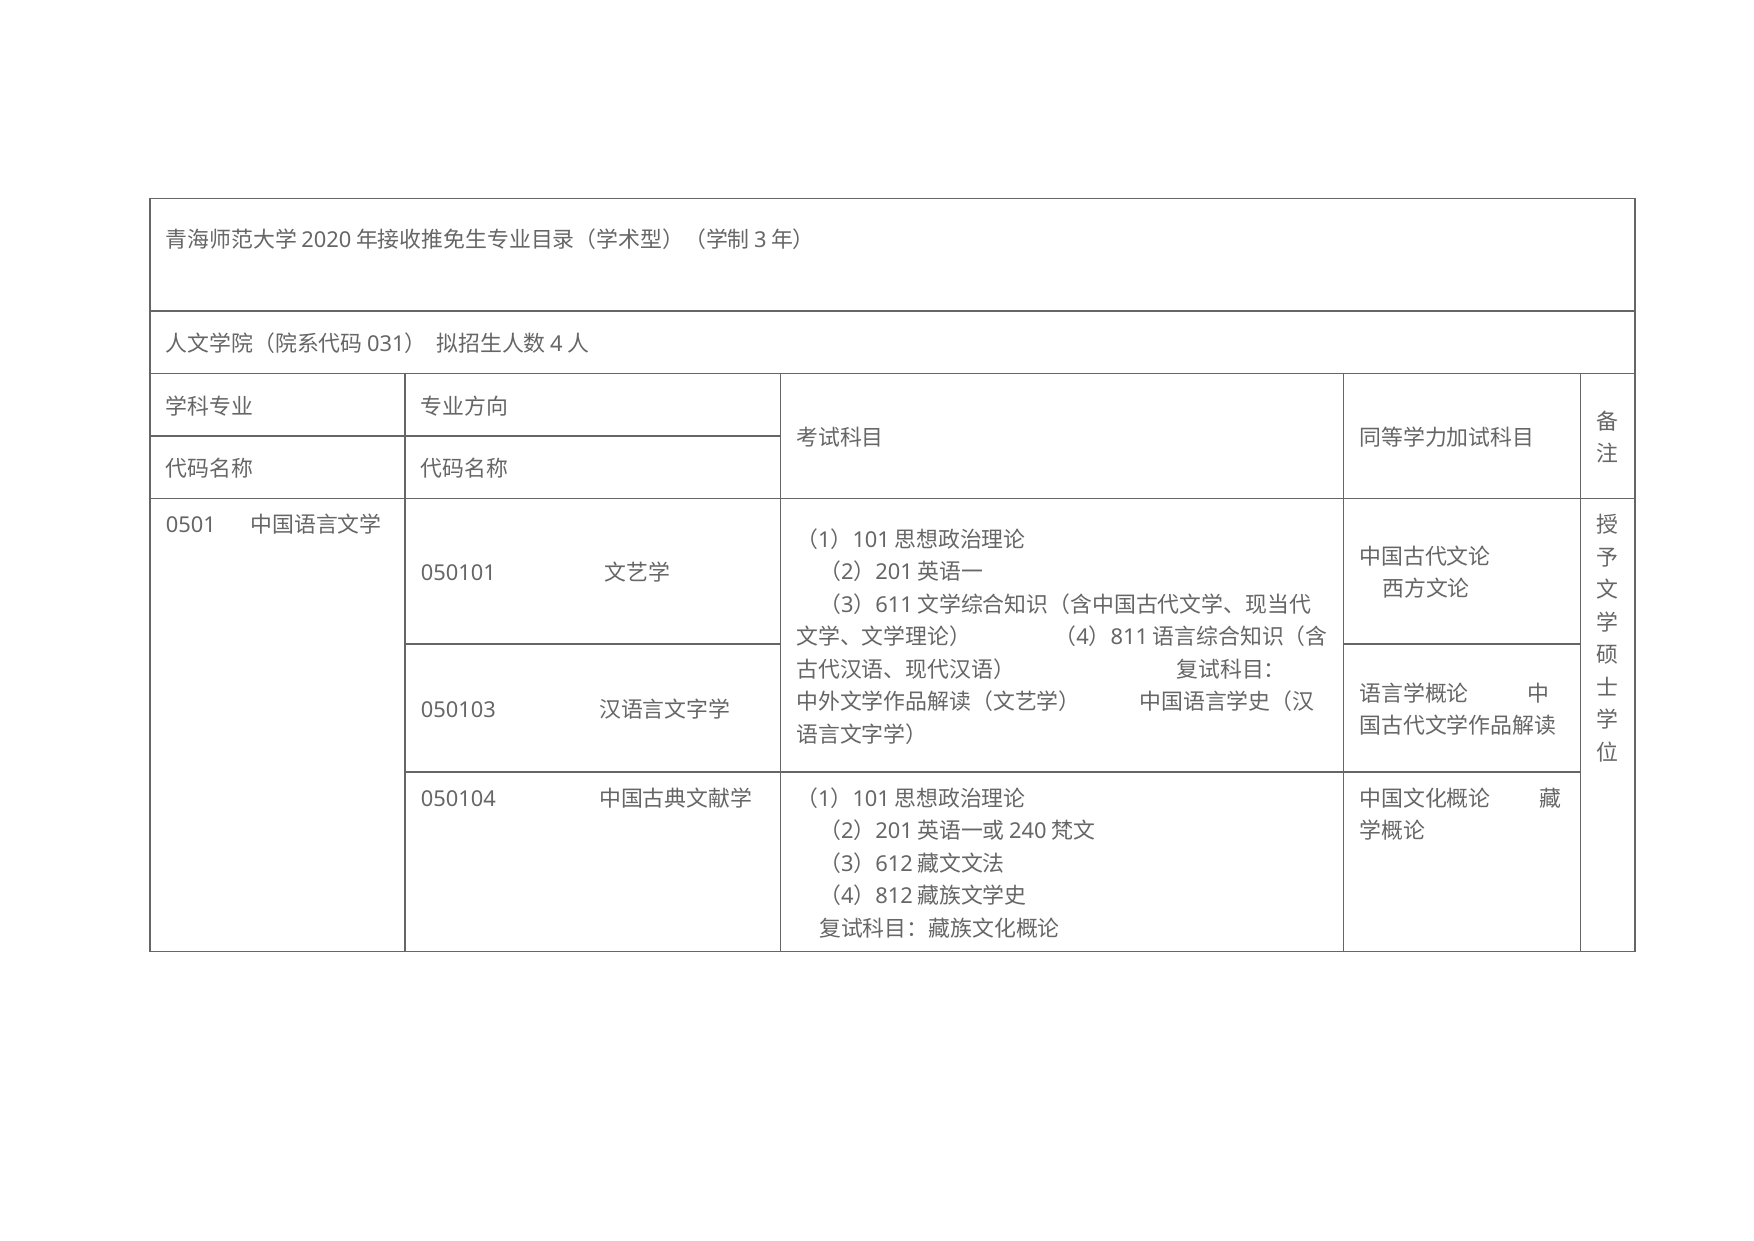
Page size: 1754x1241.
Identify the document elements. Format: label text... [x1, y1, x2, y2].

table_cell 同等学力加试科目 [1344, 374, 1580, 498]
table_cell 代码名称 [151, 437, 404, 498]
table_cell 050103 汉语言文字学 [406, 645, 780, 771]
table_cell 050101 文艺学 [406, 499, 780, 643]
table_cell 语言学概论 中国古代文学作品解读 [1344, 645, 1580, 771]
table_cell 中国古代文论 西方文论 [1344, 499, 1580, 643]
table_cell 备注 [1581, 374, 1634, 498]
table_cell 专业方向 [406, 374, 780, 435]
table_cell 中国文化概论 藏学概论 [1344, 773, 1580, 951]
table_cell 050104 中国古典文献学 [406, 773, 780, 951]
table_header 青海师范大学2020年接收推免生专业目录（学术型）（学制3年） [151, 199, 1634, 310]
table_cell 0501 中国语言文学 [151, 499, 404, 951]
table_cell 考试科目 [781, 374, 1343, 498]
table_cell 代码名称 [406, 437, 780, 498]
table_cell 人文学院（院系代码031） 拟招生人数4人 [151, 312, 1634, 373]
table_cell （1）101思想政治理论 （2）201英语一 （3）611文学综合知识（含中国古代文学、现当代文学、文学理论） （4）811语言综合知识（含古代汉语、现代汉语） 复试科目： 中外文学作品解读（文艺学） 中国语言学史（汉语言文字学） [781, 499, 1343, 771]
table_cell 授予文学硕士学位 [1581, 499, 1634, 951]
table_cell 学科专业 [151, 374, 404, 435]
table_cell （1）101思想政治理论 （2）201英语一或240梵文 （3）612藏文文法 （4）812藏族文学史 复试科目：藏族文化概论 [781, 773, 1343, 951]
